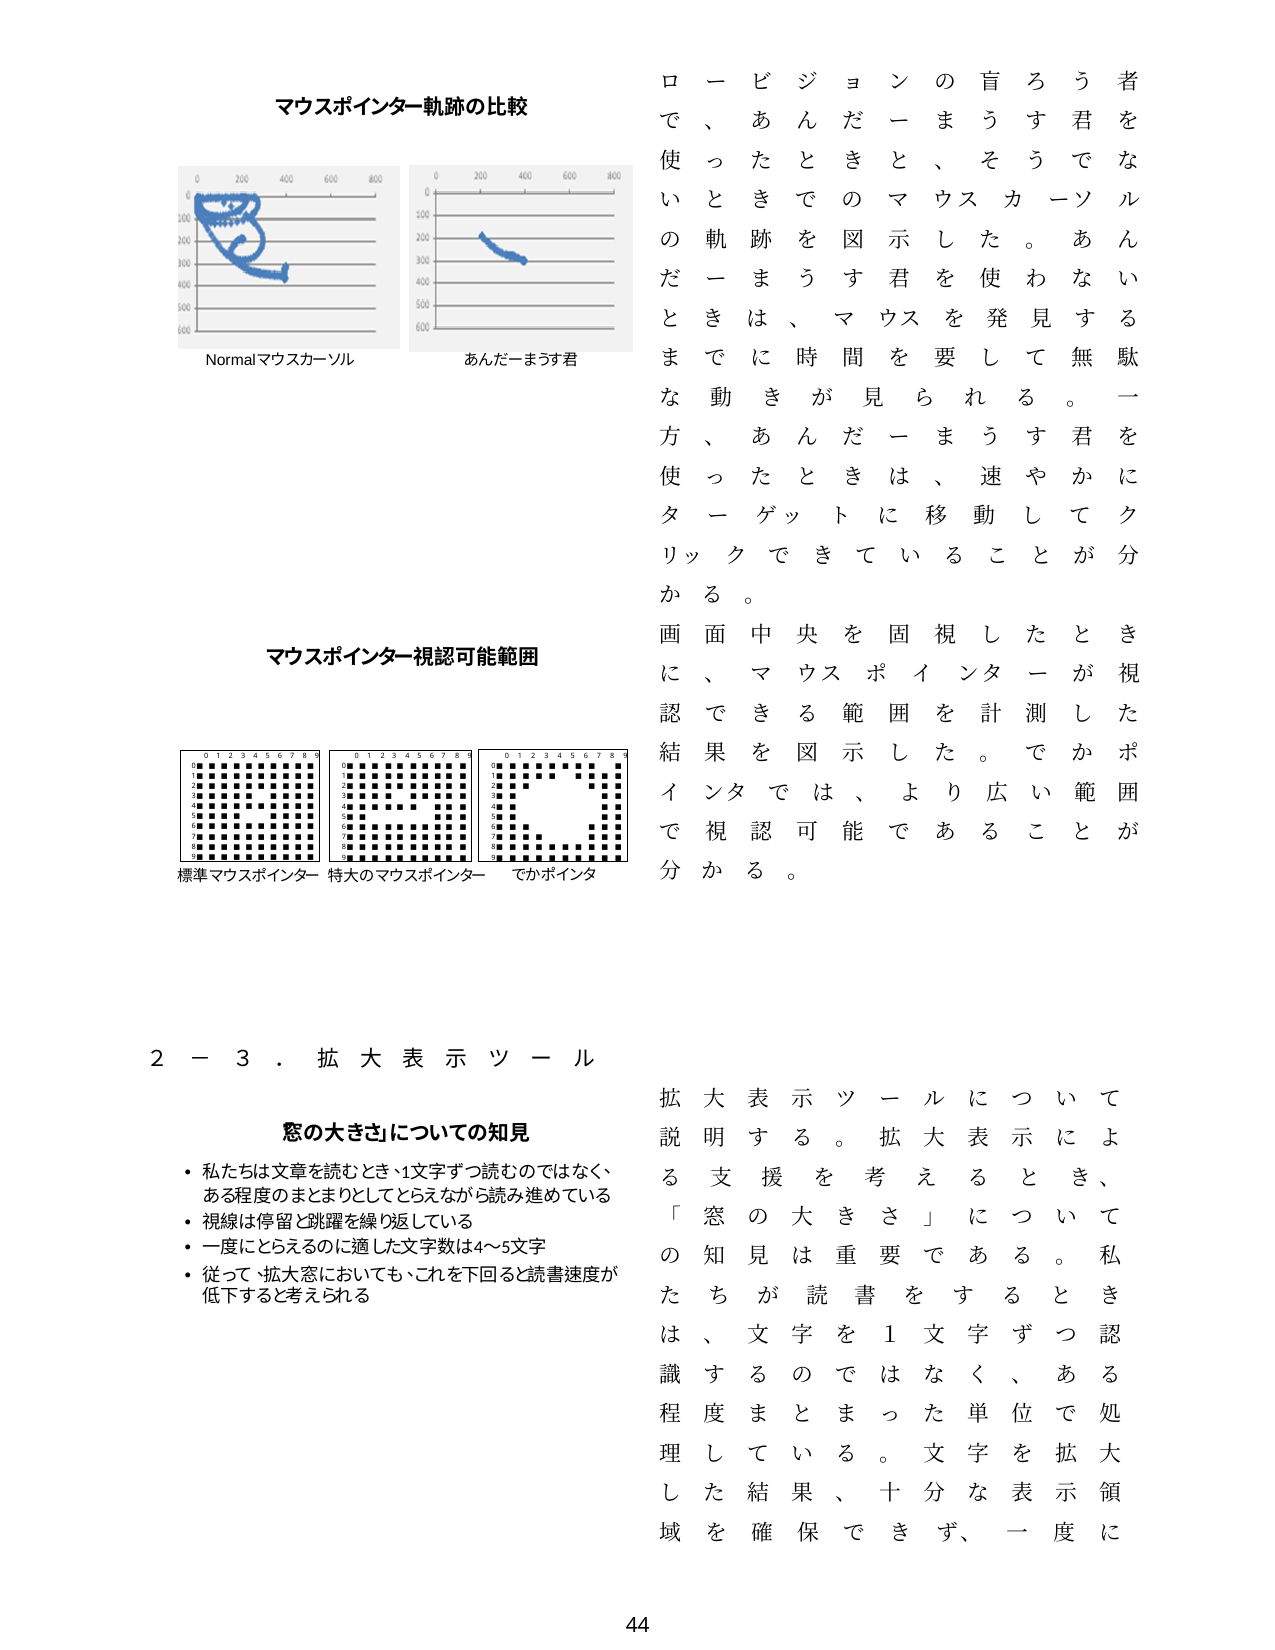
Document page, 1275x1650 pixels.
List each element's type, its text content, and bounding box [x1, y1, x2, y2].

table_cell ロービジョンの盲ろう者で、あんだーまうす君を使ったときと、そうでないときでのマウスカーソルの軌跡を図示した。あんだーまうす君を使わないときは、マウスを発見するまでに時間を要して無駄な動きが見られる。一方、あんだーまうす君を使ったときは、速やかにターゲットに移動してクリックできていることが分かる。 [644, 60, 1171, 613]
text ２－３．拡大表示ツール [146, 1037, 1129, 1077]
table_cell [146, 613, 644, 1008]
table_cell 画面中央を固視したときに、マウスポインターが視認できる範囲を計測した結果を図示した。でかポインタでは、より広い範囲で視認可能であることが分かる。 [644, 613, 1171, 1008]
table_header [146, 1077, 638, 1551]
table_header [638, 1077, 1153, 1551]
table_cell [146, 60, 644, 613]
